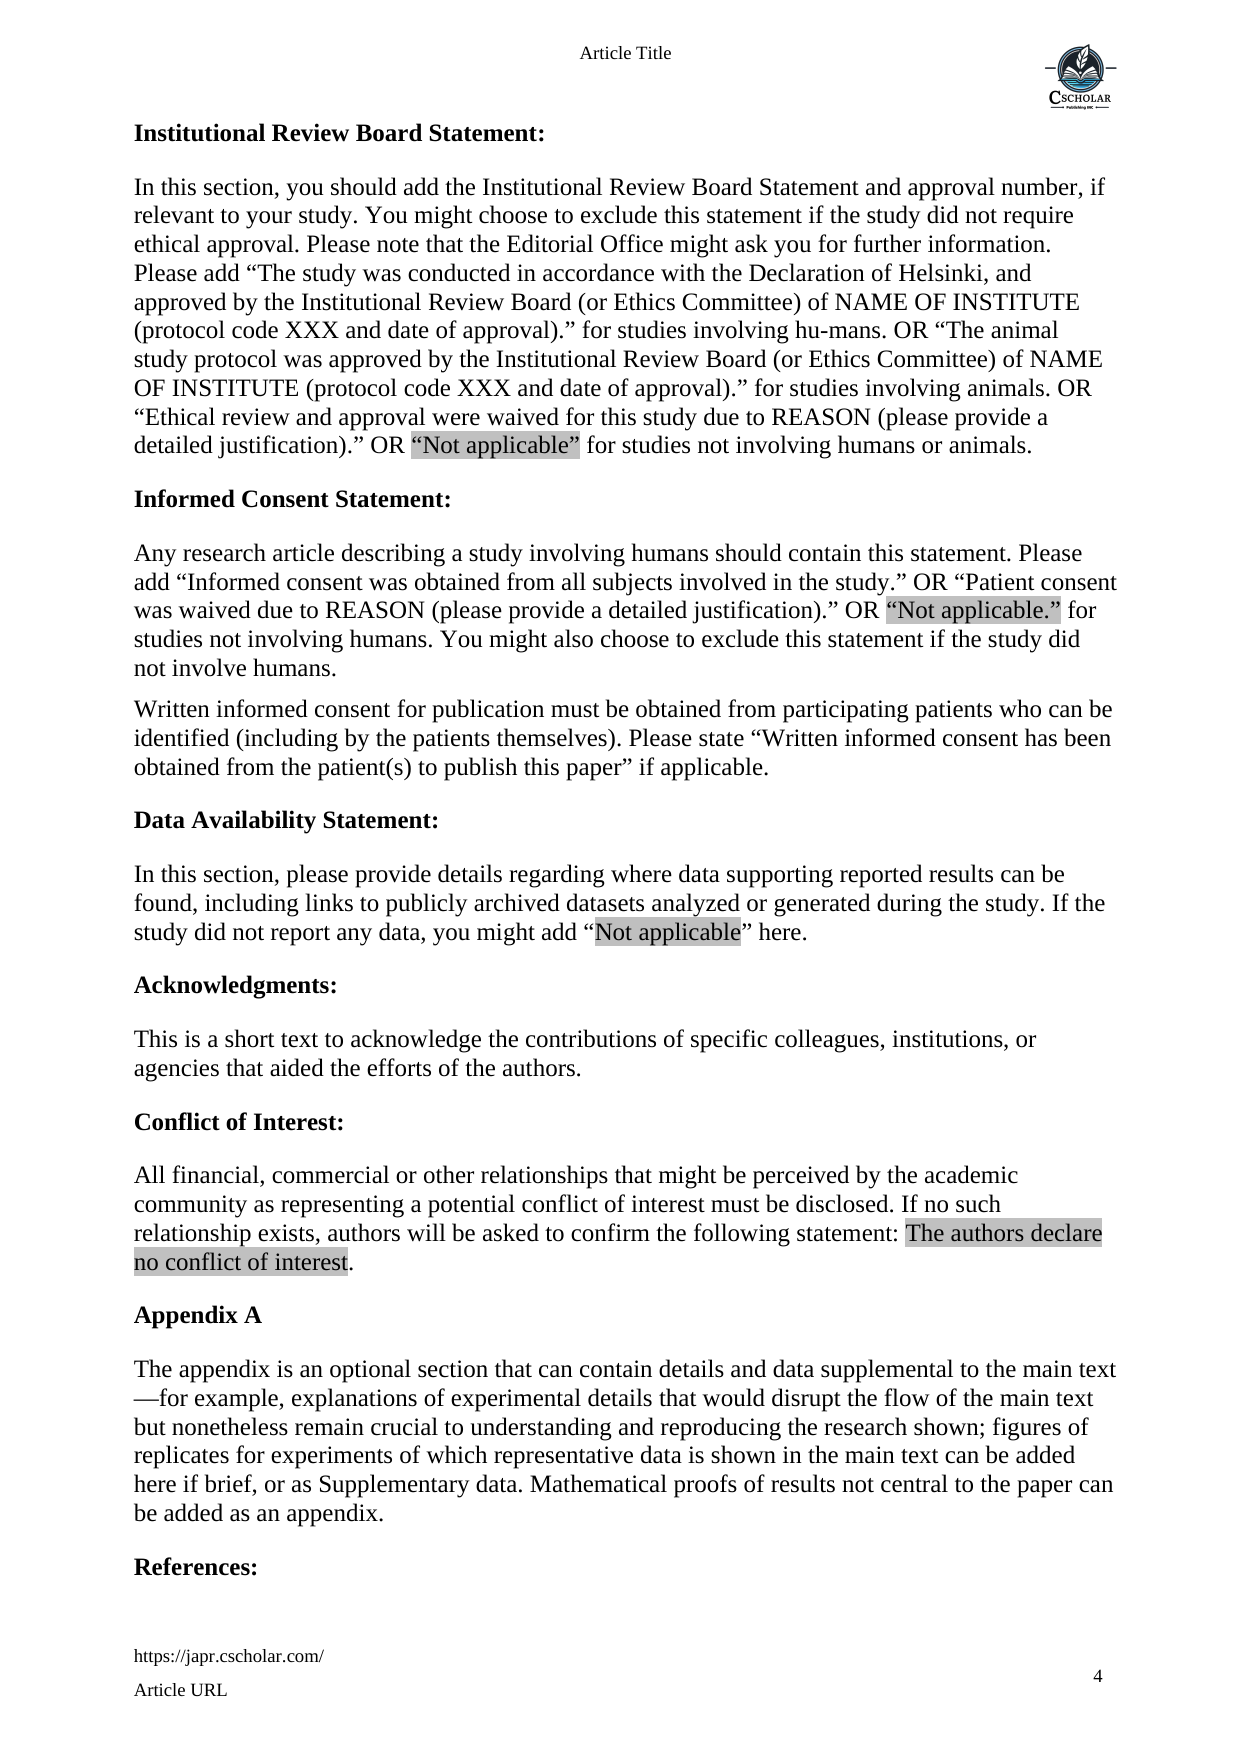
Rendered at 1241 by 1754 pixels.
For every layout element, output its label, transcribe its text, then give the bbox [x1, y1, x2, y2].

text Any research article describing a study involving humans should contain this statement. Please add “Informed consent was obtained from all subjects involved in the study.” OR “Patient consent was waived due to REASON (please provide a detailed justification).” OR “Not applicable.” for studies not involving humans. You might also choose to exclude this statement if the study did not involve humans. [133, 538, 1117, 682]
picture [1040, 38, 1119, 117]
text All financial, commercial or other relationships that might be perceived by the academic community as representing a potential conflict of interest must be disclosed. If no such relationship exists, authors will be asked to confirm the following statement: The authors declare no conflict of interest. [354, 1161, 1117, 1276]
subtitle Informed Consent Statement: [133, 484, 1117, 513]
text Written informed consent for publication must be obtained from participating patients who can be identified (including by the patients themselves). Please state “Written informed consent has been obtained from the patient(s) to publish this paper” if applicable. [133, 694, 1117, 781]
subtitle Appendix A [133, 1301, 1117, 1329]
text In this section, you should add the Institutional Review Board Statement and approval number, if relevant to your study. You might choose to exclude this statement if the study did not require ethical approval. Please note that the Editorial Office might ask you for further information. Please add “The study was conducted in accordance with the Declaration of Helsinki, and approved by the Institutional Review Board (or Ethics Committee) of NAME OF INSTITUTE (protocol code XXX and date of approval).” for studies involving hu-mans. OR “The animal study protocol was approved by the Institutional Review Board (or Ethics Committee) of NAME OF INSTITUTE (protocol code XXX and date of approval).” for studies involving animals. OR “Ethical review and approval were waived for this study due to REASON (please provide a detailed justification).” OR “Not applicable” for studies not involving humans or animals. [133, 172, 1117, 459]
subtitle References: [133, 1552, 1117, 1581]
text This is a short text to acknowledge the contributions of specific colleagues, institutions, or agencies that aided the efforts of the authors. [582, 1024, 1117, 1082]
text In this section, please provide details regarding where data supporting reported results can be found, including links to publicly archived datasets analyzed or generated during the study. If the study did not report any data, you might add “Not applicable” here. [133, 859, 1117, 946]
subtitle Data Availability Statement: [133, 806, 1117, 834]
subtitle Conflict of Interest: [133, 1107, 1117, 1136]
text The appendix is an optional section that can contain details and data supplemental to the main text—for example, explanations of experimental details that would disrupt the flow of the main text but nonetheless remain crucial to understanding and reproducing the research shown; figures of replicates for experiments of which representative data is shown in the main text can be added here if brief, or as Supplementary data. Mathematical proofs of results not central to the paper can be added as an appendix. [384, 1354, 1117, 1527]
subtitle Acknowledgments: [133, 971, 1117, 999]
subtitle Institutional Review Board Statement: [133, 118, 1117, 147]
